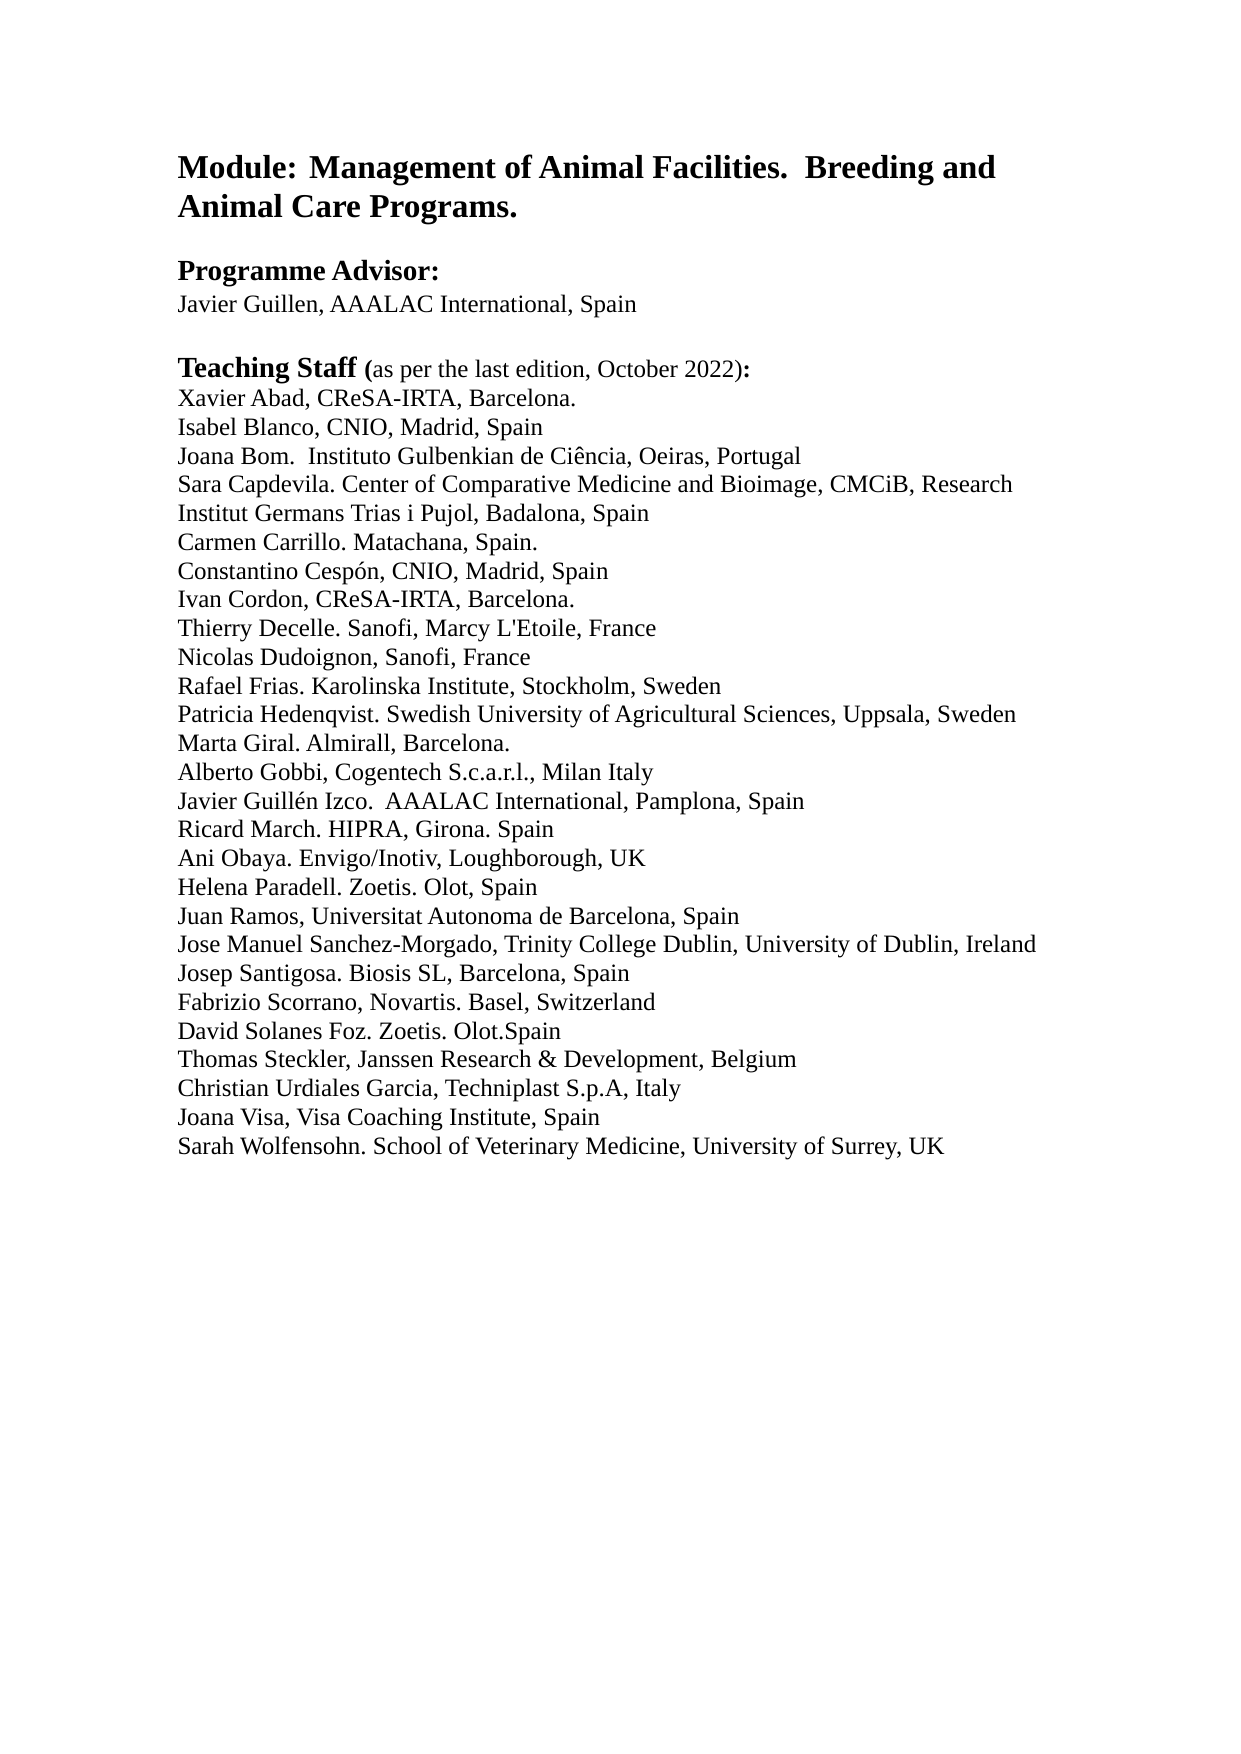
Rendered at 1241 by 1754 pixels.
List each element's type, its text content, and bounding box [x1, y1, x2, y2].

text Carmen Carrillo. Matachana, Spain. [177, 527, 1063, 556]
text Ricard March. HIPRA, Girona. Spain [177, 814, 1063, 843]
text Marta Giral. Almirall, Barcelona. [177, 728, 1063, 757]
text Fabrizio Scorrano, Novartis. Basel, Switzerland [177, 987, 1063, 1016]
text Josep Santigosa. Biosis SL, Barcelona, Spain [177, 958, 1063, 987]
text Patricia Hedenqvist. Swedish University of Agricultural Sciences, Uppsala, Sweden [177, 699, 1063, 728]
text Teaching Staff (as per the last edition, October 2022): [177, 350, 1063, 383]
text Thomas Steckler, Janssen Research & Development, Belgium [177, 1044, 1063, 1073]
text Sarah Wolfensohn. School of Veterinary Medicine, University of Surrey, UK [177, 1131, 1063, 1159]
text Isabel Blanco, CNIO, Madrid, Spain [177, 412, 1063, 441]
text Christian Urdiales Garcia, Techniplast S.p.A, Italy [177, 1073, 1063, 1102]
text Helena Paradell. Zoetis. Olot, Spain [177, 872, 1063, 901]
text David Solanes Foz. Zoetis. Olot.Spain [177, 1016, 1063, 1044]
text Nicolas Dudoignon, Sanofi, France [177, 642, 1063, 671]
text Ivan Cordon, CReSA-IRTA, Barcelona. [177, 584, 1063, 613]
text Module: Management of Animal Facilities. Breeding and Animal Care Programs. [177, 148, 1063, 224]
text Javier Guillen, AAALAC International, Spain [177, 289, 1063, 318]
text Programme Advisor: [177, 253, 1063, 287]
text Juan Ramos, Universitat Autonoma de Barcelona, Spain [177, 901, 1063, 929]
text Javier Guillén Izco. AAALAC International, Pamplona, Spain [177, 786, 1063, 814]
text Xavier Abad, CReSA-IRTA, Barcelona. [177, 383, 1063, 412]
text Joana Bom. Instituto Gulbenkian de Ciência, Oeiras, Portugal [177, 441, 1063, 469]
text Sara Capdevila. Center of Comparative Medicine and Bioimage, CMCiB, Research Institut Germans Trias i Pujol, Badalona, Spain [177, 469, 1063, 527]
text Rafael Frias. Karolinska Institute, Stockholm, Sweden [177, 671, 1063, 699]
text Alberto Gobbi, Cogentech S.c.a.r.l., Milan Italy [177, 757, 1063, 786]
text Ani Obaya. Envigo/Inotiv, Loughborough, UK [177, 843, 1063, 872]
text Thierry Decelle. Sanofi, Marcy L'Etoile, France [177, 613, 1063, 642]
text Joana Visa, Visa Coaching Institute, Spain [177, 1102, 1063, 1131]
text Jose Manuel Sanchez-Morgado, Trinity College Dublin, University of Dublin, Ireland [177, 929, 1063, 958]
text Constantino Cespón, CNIO, Madrid, Spain [177, 556, 1063, 584]
